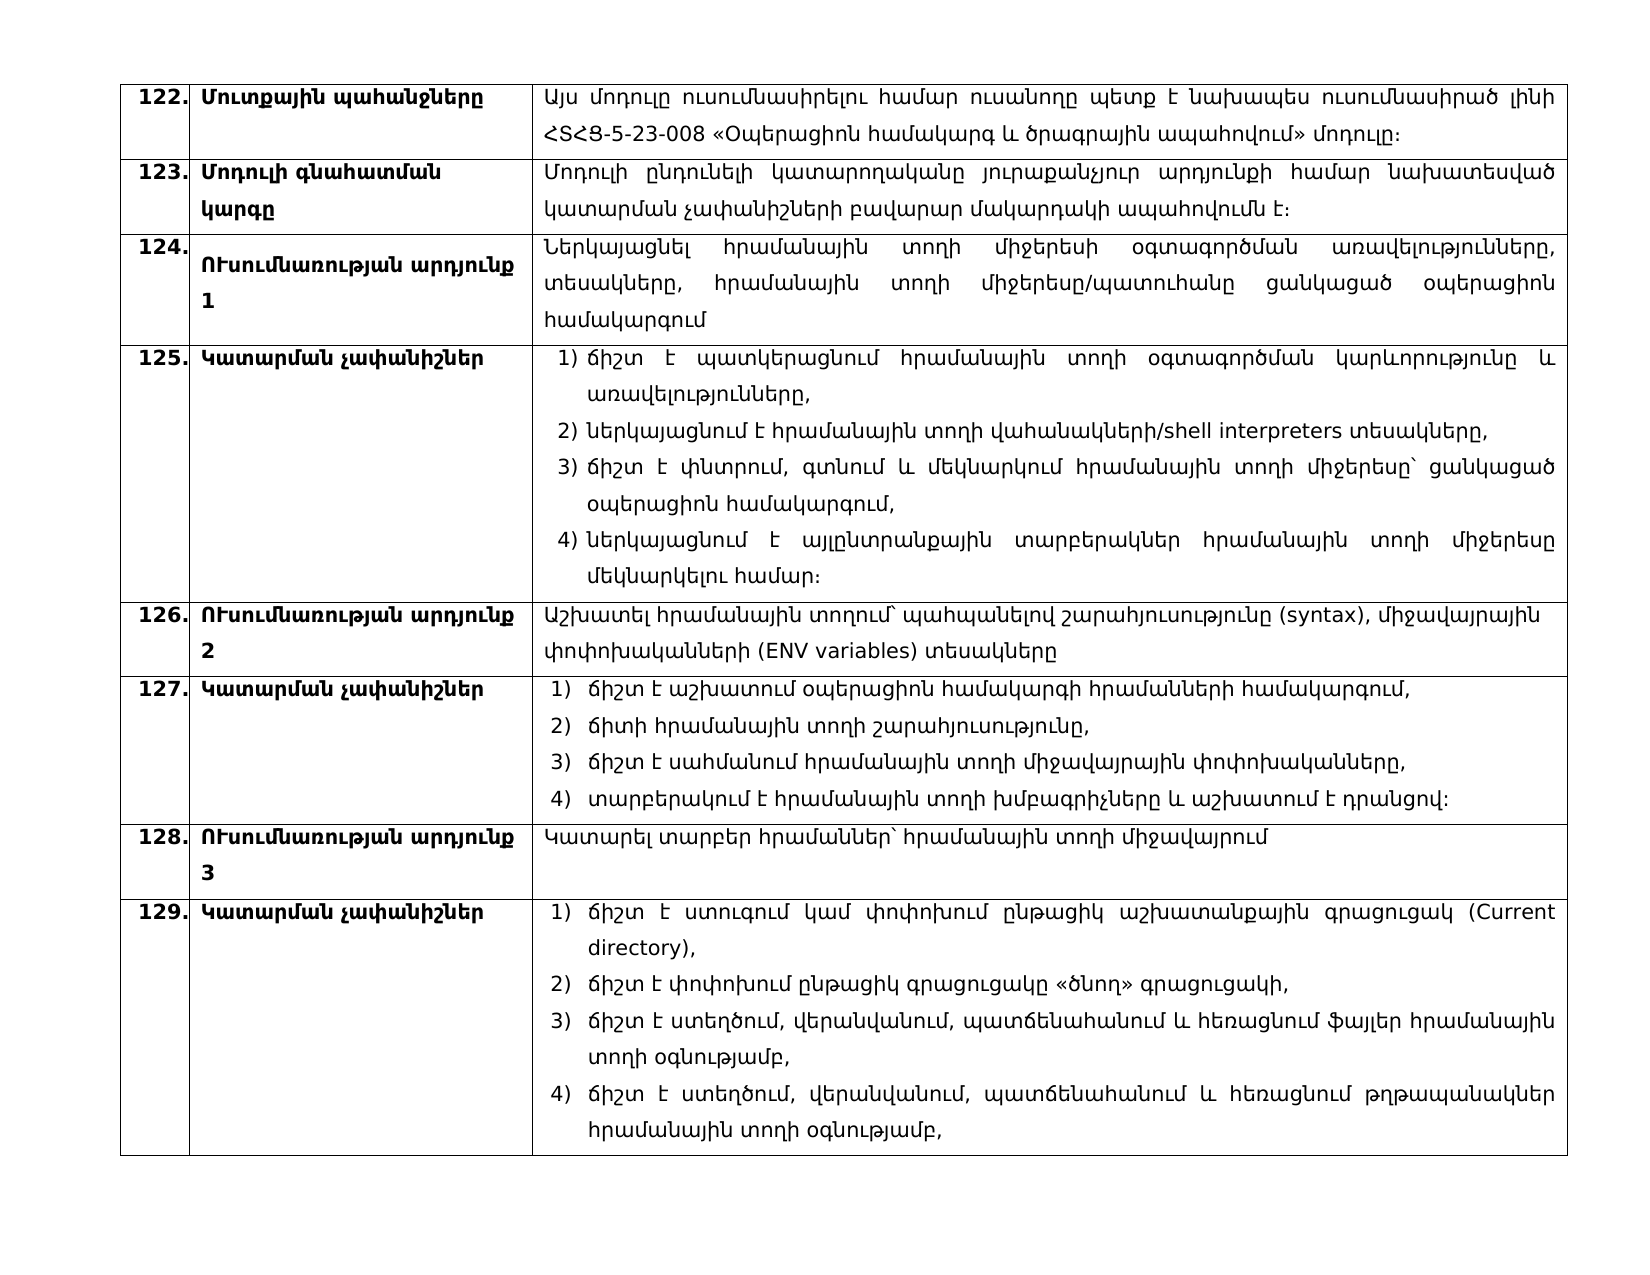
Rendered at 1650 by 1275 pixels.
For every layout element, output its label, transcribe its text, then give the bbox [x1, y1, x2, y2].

table_cell [121, 603, 189, 676]
table_cell ՈՒսումնառության արդյունք 2 [190, 603, 532, 676]
table_cell Մոդուլի ընդունելի կատարողականը յուրաքանչյուր արդյունքի համար նախատեսված կատարման չափանիշների բավարար մակարդակի ապահովումն է։ [533, 160, 1567, 234]
table_cell [121, 235, 189, 345]
table_cell ՈՒսումնառության արդյունք 1 [190, 235, 532, 345]
table_cell [121, 677, 189, 824]
table_cell Կատարման չափանիշներ [190, 346, 532, 602]
table_cell Այս մոդուլը ուսումնասիրելու համար ուսանողը պետք է նախապես ուսումնասիրած լինի ՀՏՀՑ-5-23-008 «Օպերացիոն համակարգ և ծրագրային ապահովում» մոդուլը։ [533, 85, 1567, 159]
table_cell [121, 346, 189, 602]
table_cell ճիշտ է աշխատում օպերացիոն համակարգի հրամանների համակարգում, ճիտի հրամանային տողի շարահյուսությունը, ճիշտ է սահմանում հրամանային տողի միջավայրային փոփոխականները, տարբերակում է հրամանային տողի խմբագրիչները և աշխատում է դրանցով: [533, 677, 1567, 824]
table_cell ՈՒսումնառության արդյունք 3 [190, 825, 532, 899]
table_cell Ներկայացնել հրամանային տողի միջերեսի օգտագործման առավելությունները, տեսակները, հրամանային տողի միջերեսը/պատուհանը ցանկացած օպերացիոն համակարգում [533, 235, 1567, 345]
table_cell Կատարել տարբեր հրամաններ՝ հրամանային տողի միջավայրում [533, 825, 1567, 899]
table_cell ճիշտ է պատկերացնում հրամանային տողի օգտագործման կարևորությունը և առավելությունները, ներկայացնում է հրամանային տողի վահանակների/shell interpreters տեսակները, ճիշտ է փնտրում, գտնում և մեկնարկում հրամանային տողի միջերեսը՝ ցանկացած օպերացիոն համակարգում, ներկայացնում է այլընտրանքային տարբերակներ հրամանային տողի միջերեսը մեկնարկելու համար։ [533, 346, 1567, 602]
table_cell Մուտքային պահանջները [190, 85, 532, 159]
table_cell [121, 85, 189, 159]
table_cell [121, 160, 189, 234]
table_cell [533, 900, 1567, 1155]
table_cell Աշխատել հրամանային տողում՝ պահպանելով շարահյուսությունը (syntax), միջավայրային փոփոխականների (ENV variables) տեսակները [533, 603, 1567, 676]
table_cell [121, 900, 189, 1155]
table_cell Կատարման չափանիշներ [190, 900, 532, 1155]
table_cell [121, 825, 189, 899]
table_cell Կատարման չափանիշներ [190, 677, 532, 824]
table_cell Մոդուլի գնահատման կարգը [190, 160, 532, 234]
